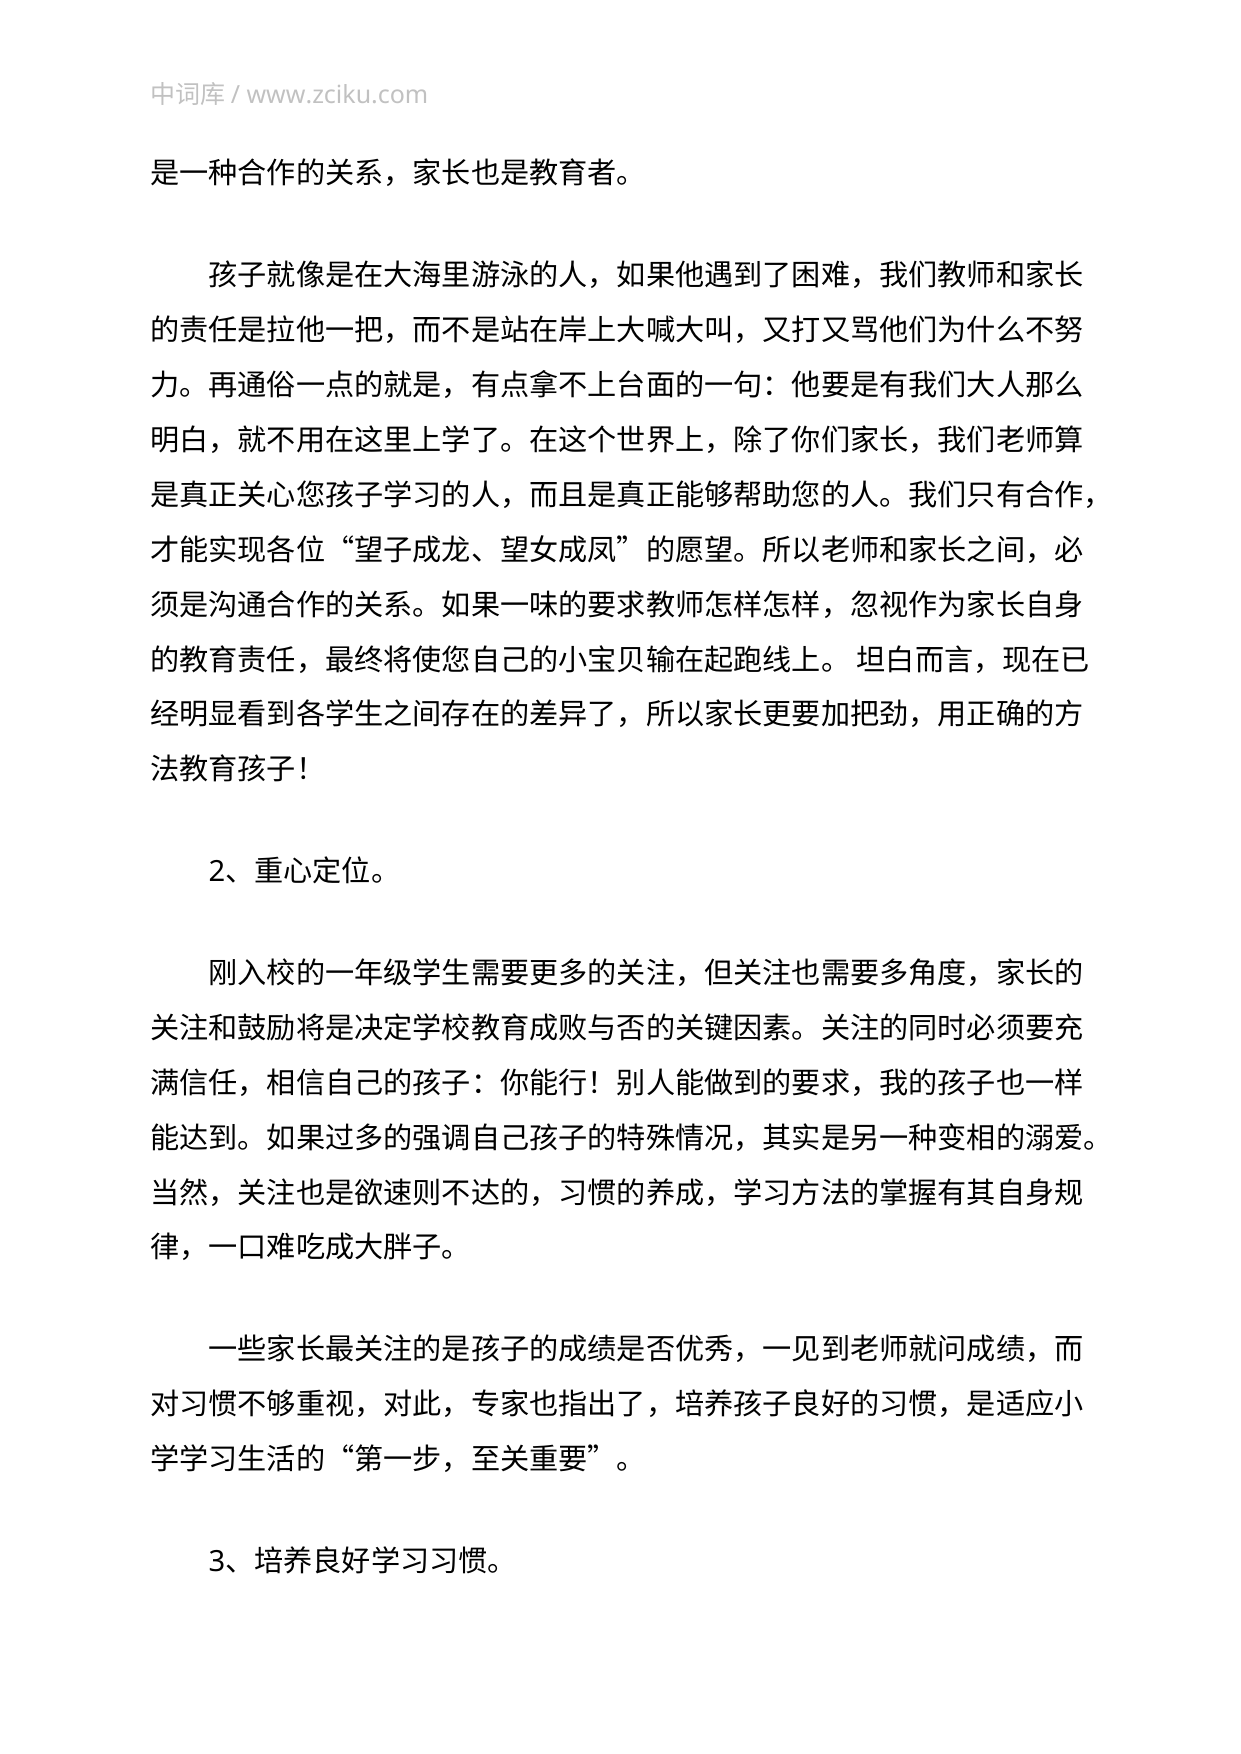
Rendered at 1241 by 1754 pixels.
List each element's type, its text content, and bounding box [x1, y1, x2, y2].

text 孩子就像是在大海里游泳的人，如果他遇到了困难，我们教师和家长的责任是拉他一把，而不是站在岸上大喊大叫，又打又骂他们为什么不努力。再通俗一点的就是，有点拿不上台面的一句：他要是有我们大人那么明白，就不用在这里上学了。在这个世界上，除了你们家长，我们老师算是真正关心您孩子学习的人，而且是真正能够帮助您的人。我们只有合作，才能实现各位“望子成龙、望女成凤”的愿望。所以老师和家长之间，必须是沟通合作的关系。如果一味的要求教师怎样怎样，忽视作为家长自身的教育责任，最终将使您自己的小宝贝输在起跑线上。 坦白而言，现在已经明显看到各学生之间存在的差异了，所以家长更要加把劲，用正确的方法教育孩子！ [150, 252, 1090, 788]
text 3、培养良好学习习惯。 [150, 1537, 1090, 1580]
text 刚入校的一年级学生需要更多的关注，但关注也需要多角度，家长的关注和鼓励将是决定学校教育成败与否的关键因素。关注的同时必须要充满信任，相信自己的孩子：你能行！别人能做到的要求，我的孩子也一样能达到。如果过多的强调自己孩子的特殊情况，其实是另一种变相的溺爱。当然，关注也是欲速则不达的，习惯的养成，学习方法的掌握有其自身规律，一口难吃成大胖子。 [150, 949, 1090, 1266]
text 一些家长最关注的是孩子的成绩是否优秀，一见到老师就问成绩，而对习惯不够重视，对此，专家也指出了，培养孩子良好的习惯，是适应小学学习生活的“第一步，至关重要”。 [150, 1326, 1090, 1478]
text 2、重心定位。 [150, 848, 1090, 890]
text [150, 150, 1090, 192]
